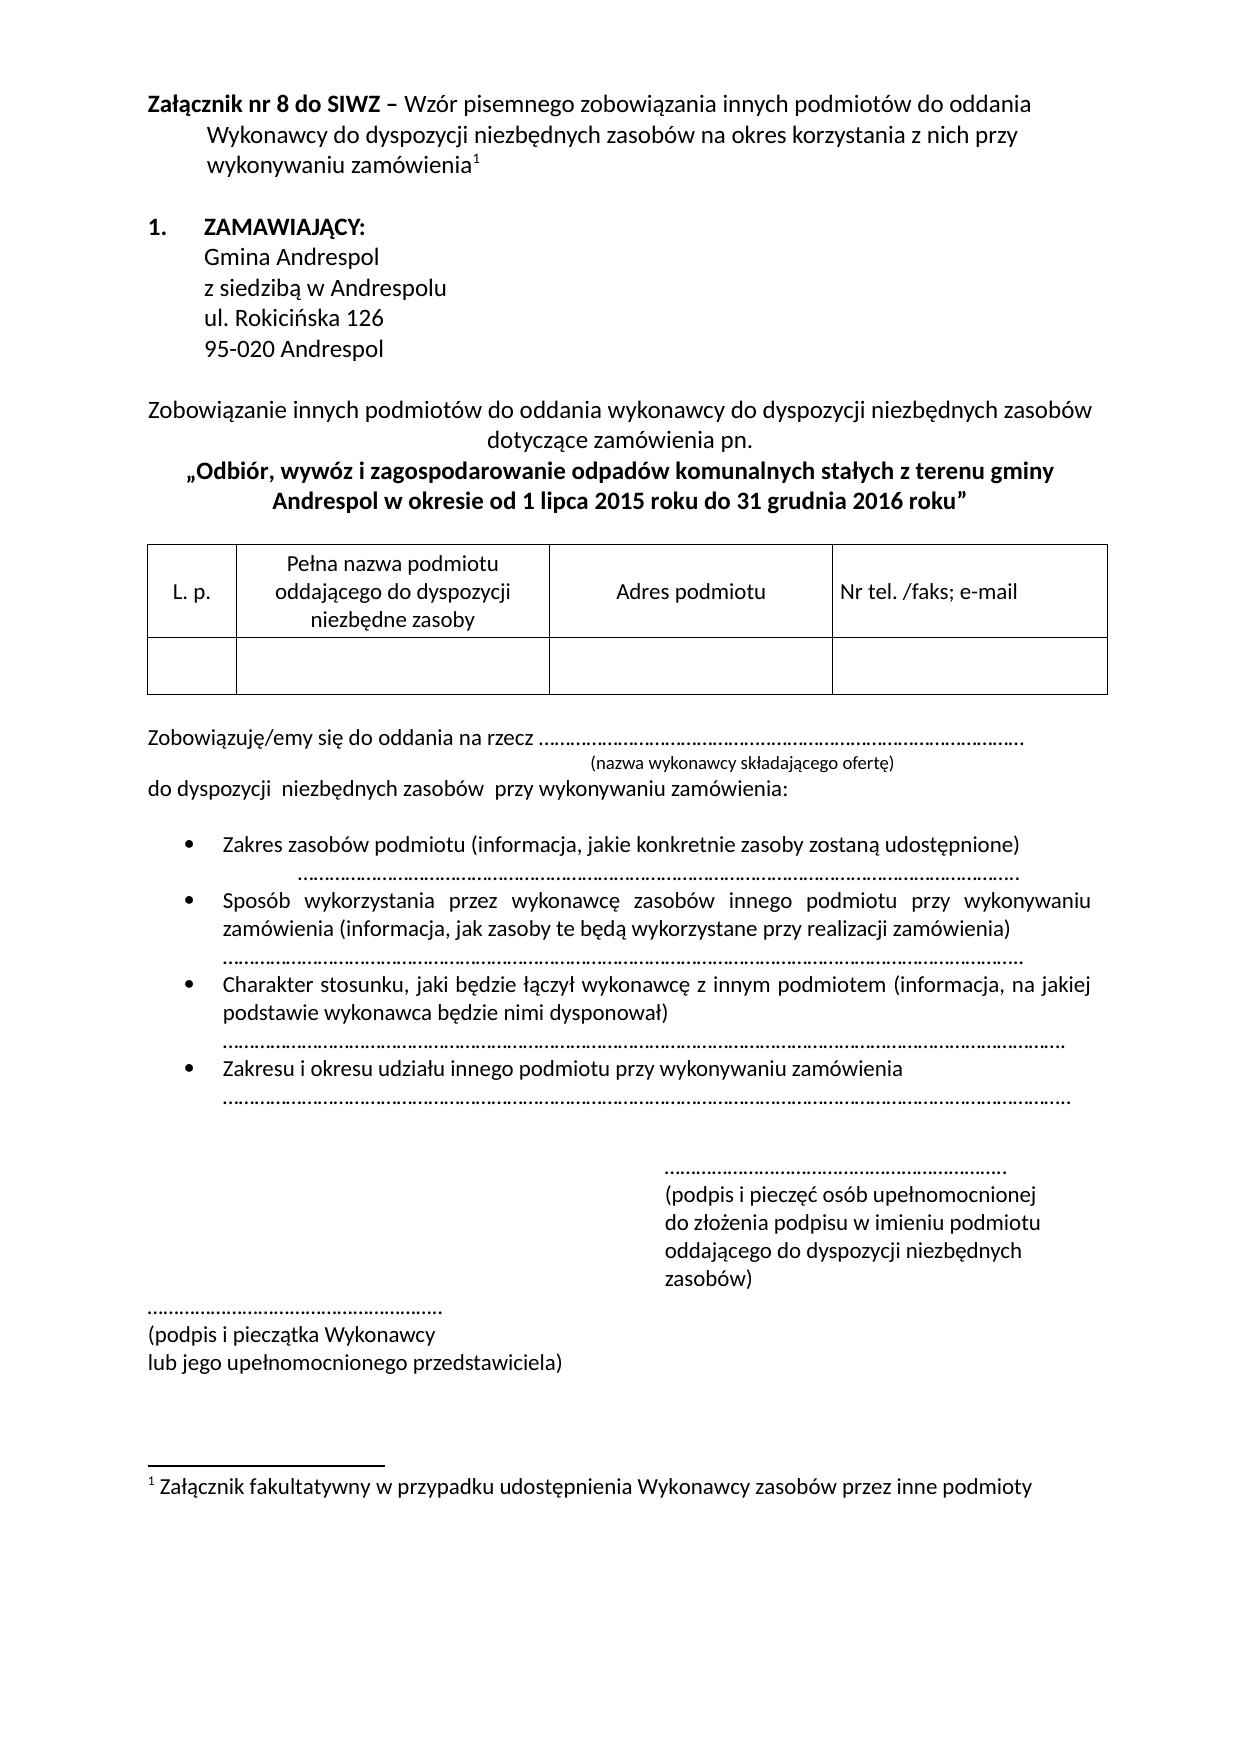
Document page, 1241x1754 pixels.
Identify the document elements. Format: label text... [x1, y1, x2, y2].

text ul. Rokicińska 126 [148, 302, 1093, 333]
text Załącznik nr 8 do SIWZ – Wzór pisemnego zobowiązania innych podmiotów do oddania Wykonawcy do dyspozycji niezbędnych zasobów na okres korzystania z nich przy wykonywaniu zamówienia [148, 89, 1093, 180]
list Zakresu i okresu udziału innego podmiotu przy wykonywaniu zamówienia [185, 1054, 1093, 1082]
text 95-020 Andrespol [148, 333, 1093, 363]
text (podpis i pieczęć osób upełnomocnionej [664, 1180, 1093, 1208]
text oddającego do dyspozycji niezbędnych zasobów) [664, 1236, 1093, 1292]
text ……………………………………………………………………………………………………………………………………………. [223, 1026, 1093, 1054]
text Zobowiązanie innych podmiotów do oddania wykonawcy do dyspozycji niezbędnych zasobów dotyczące zamówienia pn. [148, 394, 1093, 455]
table_header Pełna nazwa podmiotu oddającego do dyspozycji niezbędne zasoby [237, 545, 549, 637]
text (nazwa wykonawcy składającego ofertę) [516, 751, 1093, 774]
text 1. ZAMAWIAJĄCY: [148, 211, 1093, 241]
text „Odbiór, wywóz i zagospodarowanie odpadów komunalnych stałych z terenu gminy Andrespol w okresie od 1 lipca 2015 roku do 31 grudnia 2016 roku” [148, 455, 1093, 516]
list Charakter stosunku, jaki będzie łączył wykonawcę z innym podmiotem (informacja, na jakiej podstawie wykonawca będzie nimi dysponował) [185, 970, 1093, 1026]
text z siedzibą w Andrespolu [148, 272, 1093, 302]
text lub jego upełnomocnionego przedstawiciela) [148, 1348, 1093, 1376]
table_header Adres podmiotu [550, 545, 832, 637]
table_cell [550, 638, 832, 694]
list Sposób wykorzystania przez wykonawcę zasobów innego podmiotu przy wykonywaniu zamówienia (informacja, jak zasoby te będą wykorzystane przy realizacji zamówienia) [185, 886, 1093, 942]
table_header L. p. [148, 545, 236, 637]
text …………………………………………………………………………………………………………………………………………….. [223, 1082, 1093, 1110]
table_header Nr tel. /faks; e-mail [833, 545, 1107, 637]
text ……………………………………………………………………………………………………………………….. [298, 858, 1093, 886]
text (podpis i pieczątka Wykonawcy [148, 1320, 1093, 1348]
table_cell [237, 638, 549, 694]
text do dyspozycji niezbędnych zasobów przy wykonywaniu zamówienia: [148, 774, 1093, 802]
text ……………………………………………………….. [591, 1152, 1093, 1180]
text Gmina Andrespol [148, 241, 1093, 272]
table_cell [148, 638, 236, 694]
text ……………………………………………….. [148, 1292, 1093, 1320]
text Zobowiązuję/emy się do oddania na rzecz ……………………………………..………………………………………… [148, 723, 1093, 751]
list Zakres zasobów podmiotu (informacja, jakie konkretnie zasoby zostaną udostępnione) [185, 830, 1093, 858]
table_cell [833, 638, 1107, 694]
text …………………………………………………………………………………………………………………………………….. [223, 942, 1093, 970]
text do złożenia podpisu w imieniu podmiotu [664, 1208, 1093, 1236]
